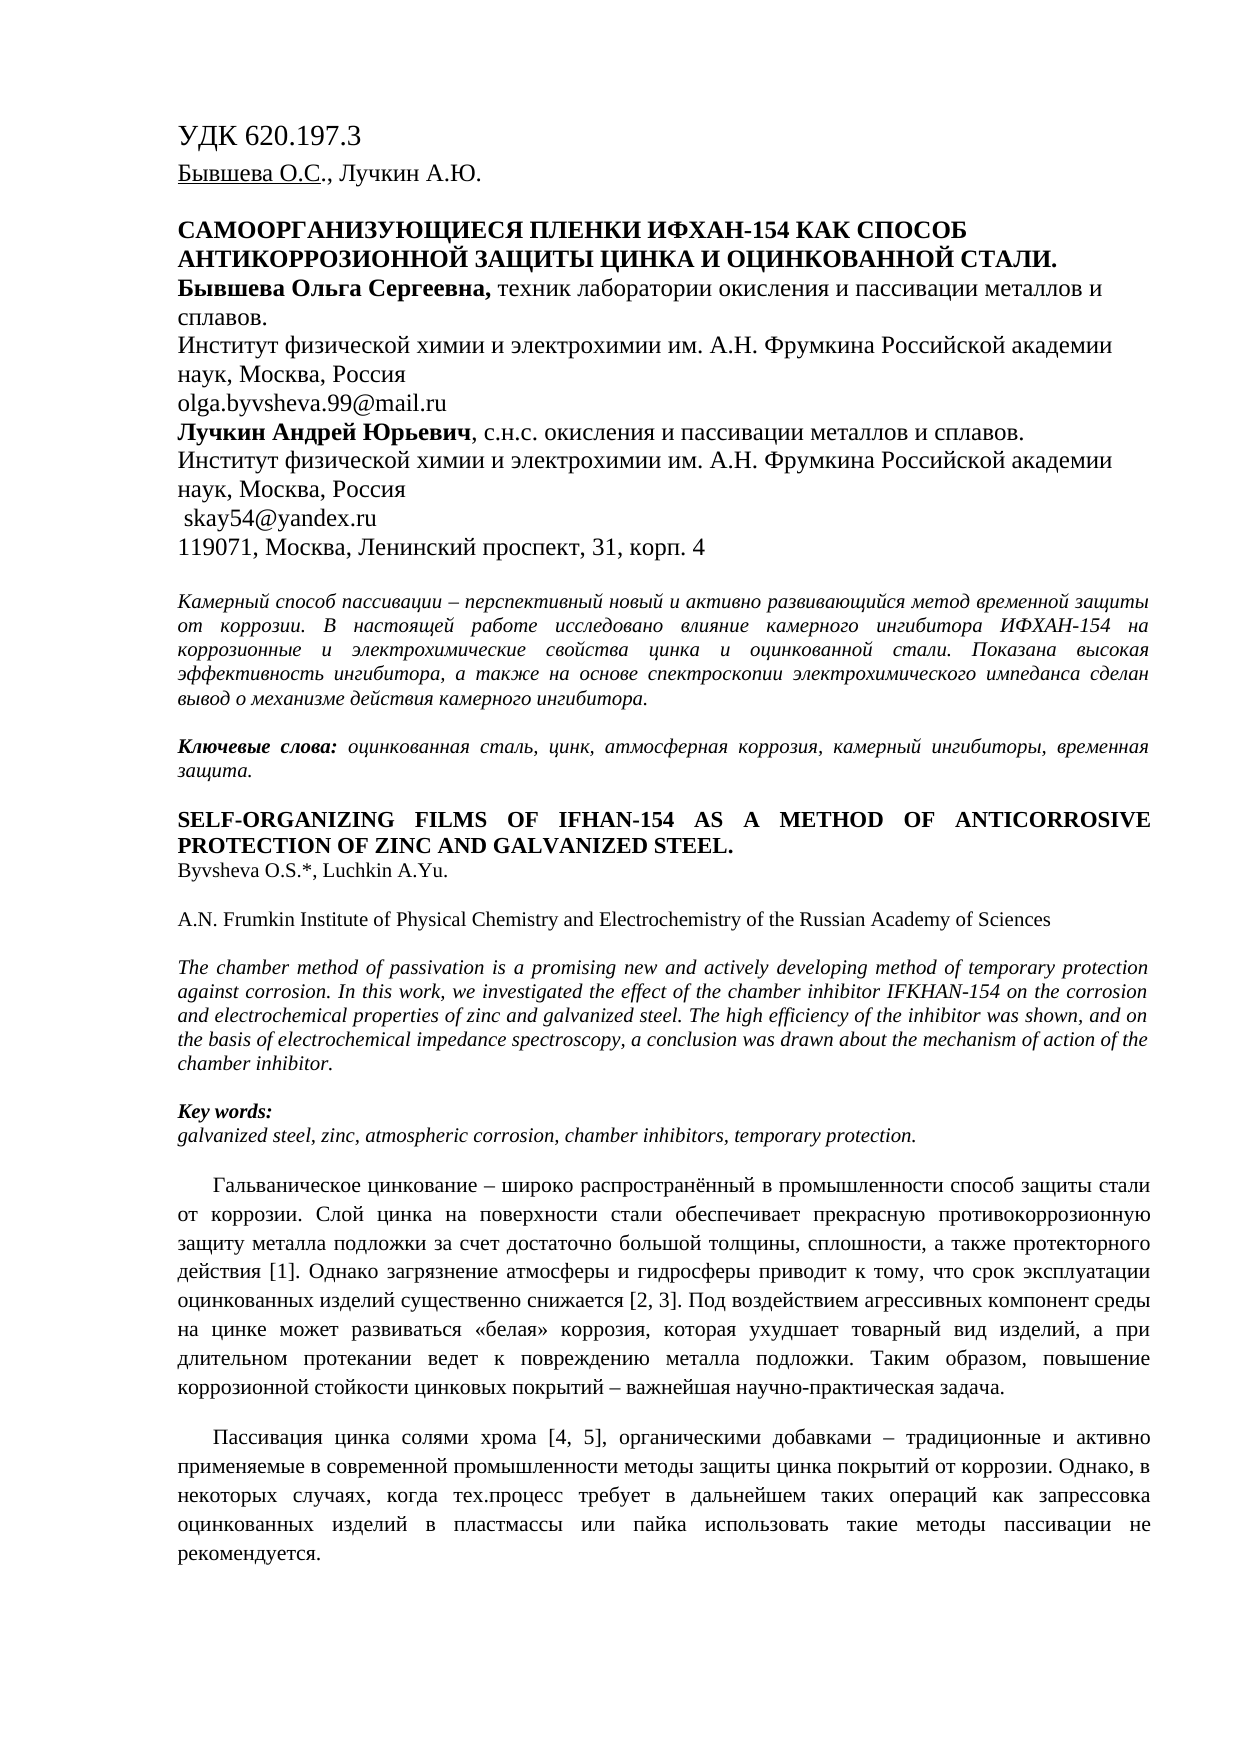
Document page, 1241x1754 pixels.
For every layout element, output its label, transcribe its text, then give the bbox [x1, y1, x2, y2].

text 119071, Москва, Ленинский проспект, 31, корп. 4 [177, 532, 1152, 560]
text Институт физической химии и электрохимии им. А.Н. Фрумкина Российской академии наук, Москва, Россия [177, 445, 1152, 503]
text Бывшева Ольга Сергеевна, техник лаборатории окисления и пассивации металлов и сплавов. [177, 273, 1152, 330]
text УДК 620.197.3 [177, 118, 1152, 152]
text Byvsheva О.S.*, Luchkin A.Yu. [177, 858, 1152, 882]
text SELF-ORGANIZING FILMS OF IFHAN-154 AS A METHOD OF ANTICORROSIVE PROTECTION OF ZINC AND GALVANIZED STEEL. [177, 806, 1152, 858]
text olga.byvsheva.99@mail.ru [177, 388, 1152, 417]
text Гальваническое цинкование – широко распространённый в промышленности способ защиты стали от коррозии. Слой цинка на поверхности стали обеспечивает прекрасную противокоррозионную защиту металла подложки за счет достаточно большой толщины, сплошности, а также протекторного действия [1]. Однако загрязнение атмосферы и гидросферы приводит к тому, что срок эксплуатации оцинкованных изделий существенно снижается [2, 3]. Под воздействием агрессивных компонент среды на цинке может развиваться «белая» коррозия, которая ухудшает товарный вид изделий, а при длительном протекании ведет к повреждению металла подложки. Таким образом, повышение коррозионной стойкости цинковых покрытий – важнейшая научно-практическая задача. [177, 1172, 1152, 1399]
text Институт физической химии и электрохимии им. А.Н. Фрумкина Российской академии наук, Москва, Россия [177, 330, 1152, 388]
text skay54@yandex.ru [177, 503, 1152, 532]
text Key words: [177, 1099, 1152, 1123]
text Бывшева О.С., Лучкин А.Ю. [177, 158, 1152, 187]
text A.N. Frumkin Institute of Physical Chemistry and Electrochemistry of the Russian Academy of Sciences [177, 907, 1152, 931]
text galvanized steel, zinc, atmospheric corrosion, chamber inhibitors, temporary protection. [177, 1123, 1152, 1147]
text Лучкин Андрей Юрьевич, с.н.с. окисления и пассивации металлов и сплавов. [177, 417, 1152, 445]
text Пассивация цинка солями хрома [4, 5], органическими добавками – традиционные и активно применяемые в современной промышленности методы защиты цинка покрытий от коррозии. Однако, в некоторых случаях, когда тех.процесс требует в дальнейшем таких операций как запрессовка оцинкованных изделий в пластмассы или пайка использовать такие методы пассивации не рекомендуется. [177, 1424, 1152, 1565]
text САМООРГАНИЗУЮЩИЕСЯ ПЛЕНКИ ИФХАН-154 КАК СПОСОБ АНТИКОРРОЗИОННОЙ ЗАЩИТЫ ЦИНКА И ОЦИНКОВАННОЙ СТАЛИ. [177, 215, 1152, 273]
text Камерный способ пассивации – перспективный новый и активно развивающийся метод временной защиты от коррозии. В настоящей работе исследовано влияние камерного ингибитора ИФХАН-154 на коррозионные и электрохимические свойства цинка и оцинкованной стали. Показана высокая эффективность ингибитора, а также на основе спектроскопии электрохимического импеданса сделан вывод о механизме действия камерного ингибитора. [177, 589, 1152, 709]
text The chamber method of passivation is a promising new and actively developing method of temporary protection against corrosion. In this work, we investigated the effect of the chamber inhibitor IFKHAN-154 on the corrosion and electrochemical properties of zinc and galvanized steel. The high efficiency of the inhibitor was shown, and on the basis of electrochemical impedance spectroscopy, a conclusion was drawn about the mechanism of action of the chamber inhibitor. [177, 955, 1152, 1075]
text Ключевые слова: оцинкованная сталь, цинк, атмосферная коррозия, камерный ингибиторы, временная защита. [177, 733, 1152, 782]
